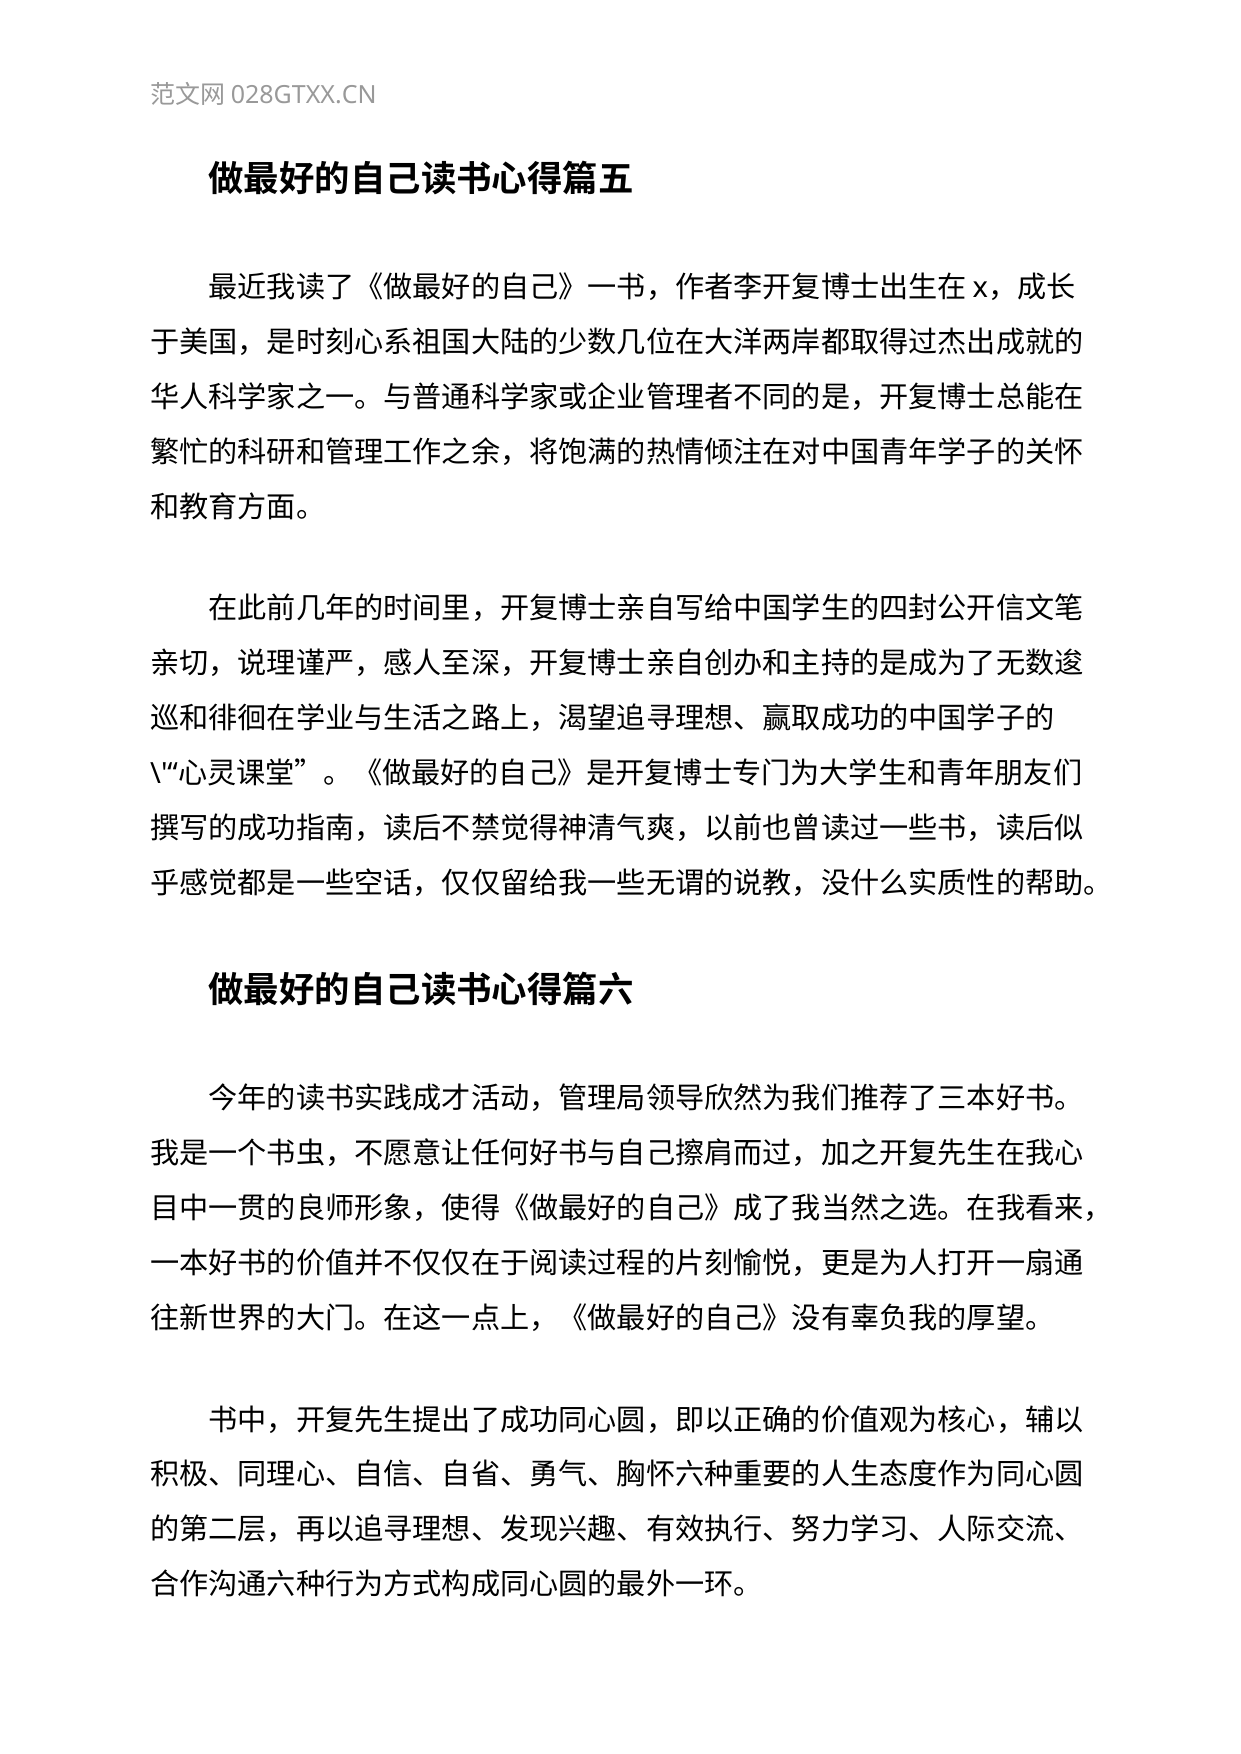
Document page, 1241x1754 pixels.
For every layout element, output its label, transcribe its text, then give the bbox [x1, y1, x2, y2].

text 做最好的自己读书心得篇六 [150, 961, 1090, 1012]
text 做最好的自己读书心得篇五 [150, 150, 1090, 201]
text 最近我读了《做最好的自己》一书，作者李开复博士出生在x，成长于美国，是时刻心系祖国大陆的少数几位在大洋两岸都取得过杰出成就的华人科学家之一。与普通科学家或企业管理者不同的是，开复博士总能在繁忙的科研和管理工作之余，将饱满的热情倾注在对中国青年学子的关怀和教育方面。 [150, 263, 1090, 525]
text 书中，开复先生提出了成功同心圆，即以正确的价值观为核心，辅以积极、同理心、自信、自省、勇气、胸怀六种重要的人生态度作为同心圆的第二层，再以追寻理想、发现兴趣、有效执行、努力学习、人际交流、合作沟通六种行为方式构成同心圆的最外一环。 [150, 1396, 1090, 1603]
text 在此前几年的时间里，开复博士亲自写给中国学生的四封公开信文笔亲切，说理谨严，感人至深，开复博士亲自创办和主持的是成为了无数逡巡和徘徊在学业与生活之路上，渴望追寻理想、赢取成功的中国学子的\'“心灵课堂”。《做最好的自己》是开复博士专门为大学生和青年朋友们撰写的成功指南，读后不禁觉得神清气爽，以前也曾读过一些书，读后似乎感觉都是一些空话，仅仅留给我一些无谓的说教，没什么实质性的帮助。 [150, 585, 1090, 902]
text 今年的读书实践成才活动，管理局领导欣然为我们推荐了三本好书。我是一个书虫，不愿意让任何好书与自己擦肩而过，加之开复先生在我心目中一贯的良师形象，使得《做最好的自己》成了我当然之选。在我看来，一本好书的价值并不仅仅在于阅读过程的片刻愉悦，更是为人打开一扇通往新世界的大门。在这一点上，《做最好的自己》没有辜负我的厚望。 [150, 1075, 1090, 1337]
